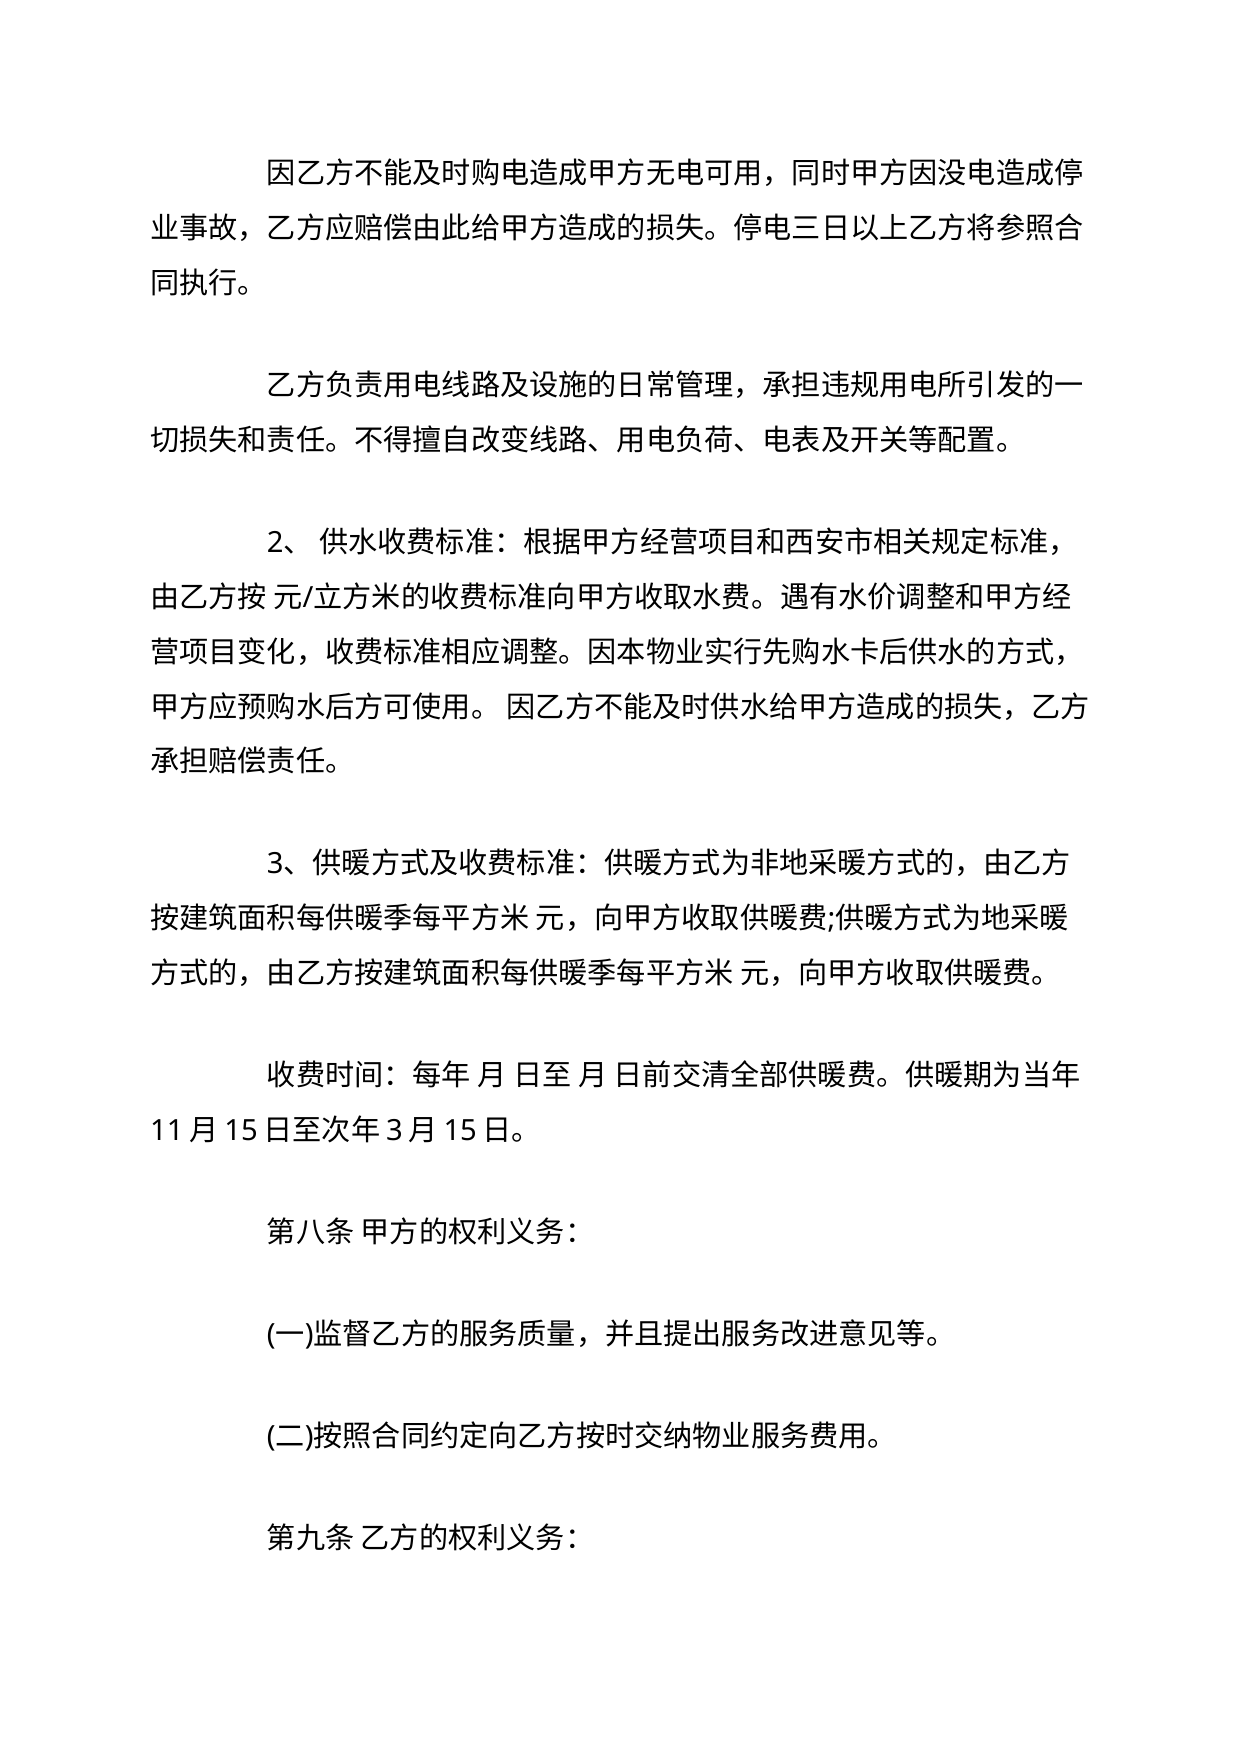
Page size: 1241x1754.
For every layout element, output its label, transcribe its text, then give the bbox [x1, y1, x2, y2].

text 收费时间：每年 月 日至 月 日前交清全部供暖费。供暖期为当年11月15日至次年3月15日。 [150, 1052, 1090, 1149]
text (二)按照合同约定向乙方按时交纳物业服务费用。 [150, 1412, 1090, 1454]
text 3、供暖方式及收费标准：供暖方式为非地采暖方式的，由乙方按建筑面积每供暖季每平方米 元，向甲方收取供暖费;供暖方式为地采暖方式的，由乙方按建筑面积每供暖季每平方米 元，向甲方收取供暖费。 [150, 840, 1090, 992]
text 乙方负责用电线路及设施的日常管理，承担违规用电所引发的一切损失和责任。不得擅自改变线路、用电负荷、电表及开关等配置。 [150, 362, 1090, 459]
text 2、 供水收费标准：根据甲方经营项目和西安市相关规定标准，由乙方按 元/立方米的收费标准向甲方收取水费。遇有水价调整和甲方经营项目变化，收费标准相应调整。因本物业实行先购水卡后供水的方式，甲方应预购水后方可使用。 因乙方不能及时供水给甲方造成的损失，乙方承担赔偿责任。 [150, 518, 1090, 780]
text 因乙方不能及时购电造成甲方无电可用，同时甲方因没电造成停业事故，乙方应赔偿由此给甲方造成的损失。停电三日以上乙方将参照合同执行。 [150, 150, 1090, 302]
text (一)监督乙方的服务质量，并且提出服务改进意见等。 [150, 1310, 1090, 1353]
text 第八条 甲方的权利义务： [150, 1208, 1090, 1251]
text 第九条 乙方的权利义务： [150, 1514, 1090, 1556]
